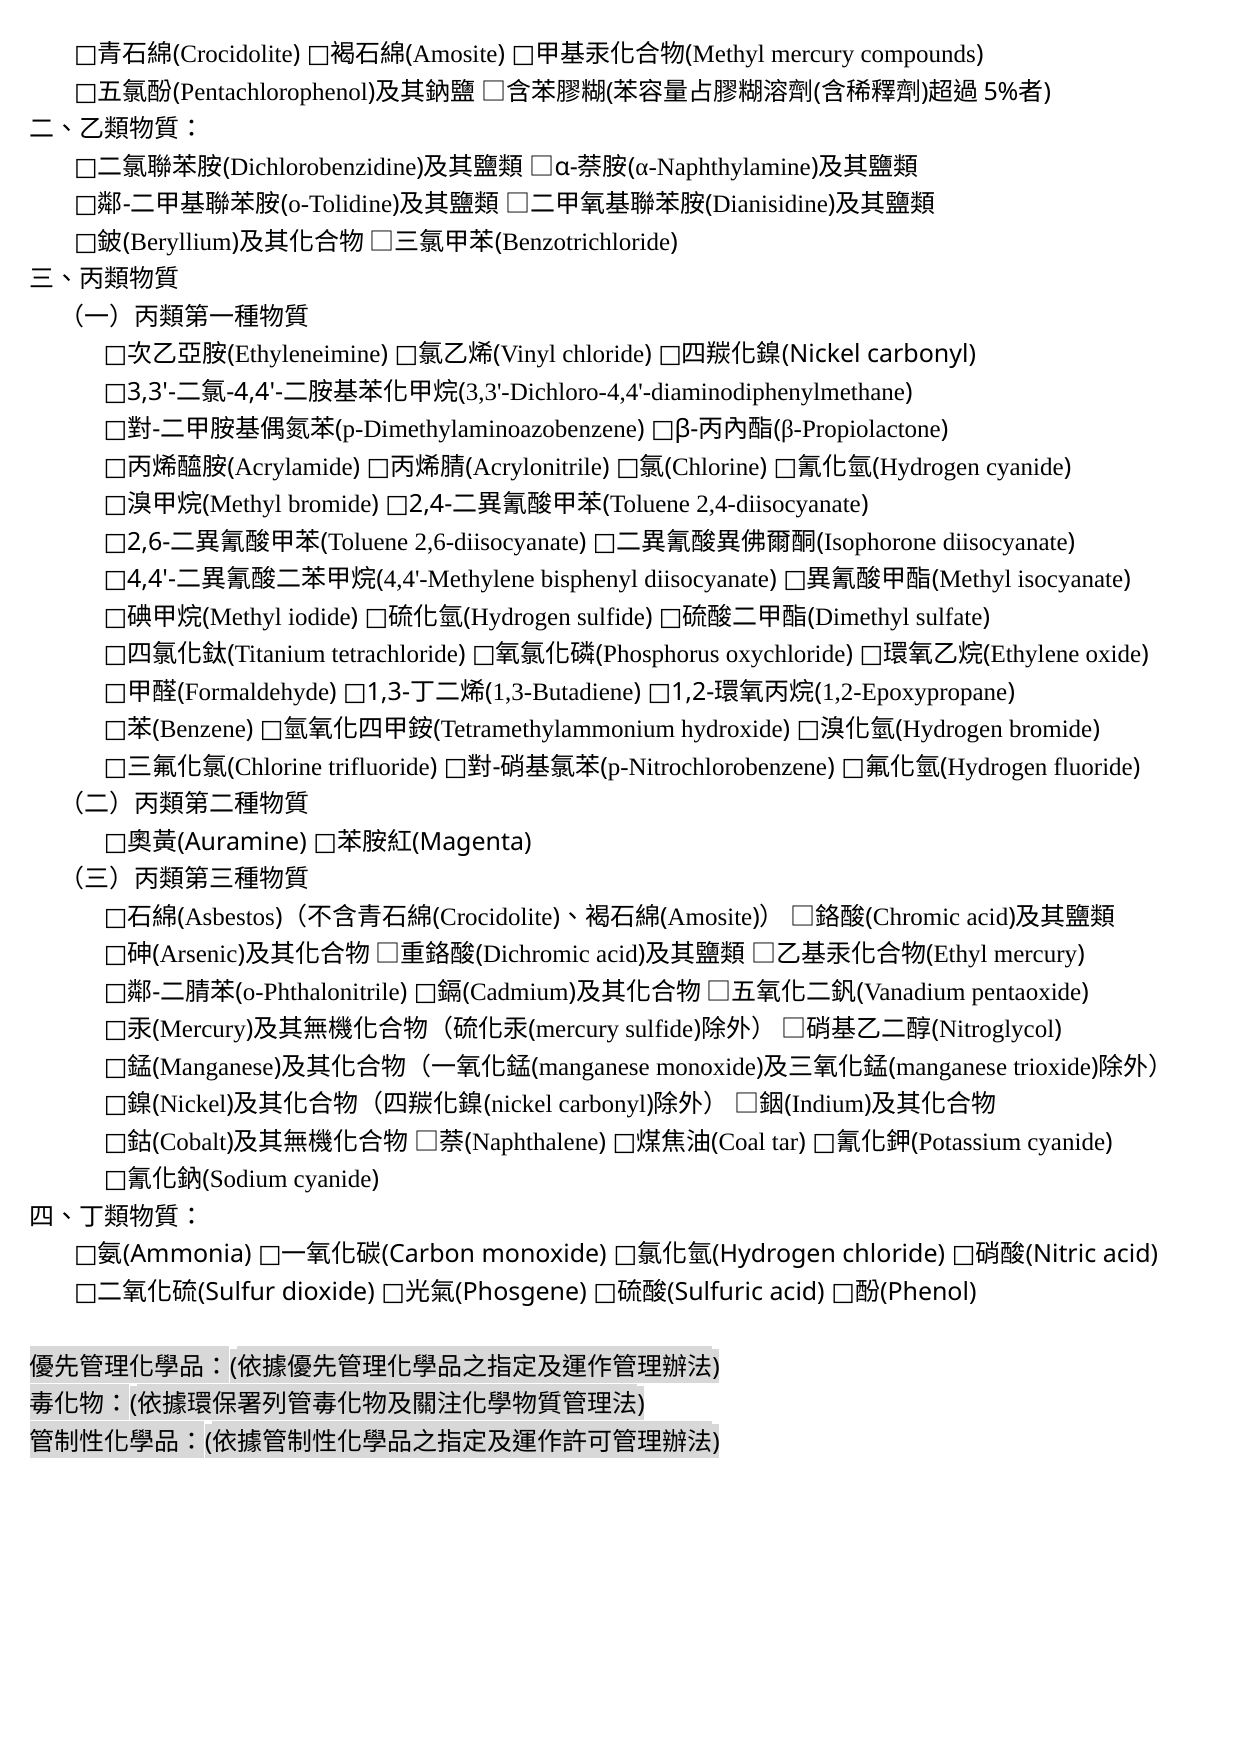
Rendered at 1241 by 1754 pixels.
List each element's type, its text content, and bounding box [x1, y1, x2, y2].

text 二、乙類物質： [29, 108, 1211, 146]
text □砷(Arsenic)及其化合物 □重鉻酸(Dichromic acid)及其鹽類 □乙基汞化合物(Ethyl mercury) [103, 933, 1211, 971]
text □鄰-二腈苯(o-Phthalonitrile) □鎘(Cadmium)及其化合物 □五氧化二釩(Vanadium pentaoxide) [103, 971, 1211, 1008]
text □氰化鈉(Sodium cyanide) [103, 1158, 1211, 1196]
text □奧黃(Auramine) □苯胺紅(Magenta) [103, 821, 1211, 858]
text □鎳(Nickel)及其化合物（四羰化鎳(nickel carbonyl)除外） □銦(Indium)及其化合物 [103, 1083, 1211, 1121]
text □丙烯醯胺(Acrylamide) □丙烯腈(Acrylonitrile) □氯(Chlorine) □氰化氫(Hydrogen cyanide) [103, 446, 1211, 483]
text （三）丙類第三種物質 [59, 858, 1211, 896]
text □五氯酚(Pentachlorophenol)及其鈉鹽 □含苯膠糊(苯容量占膠糊溶劑(含稀釋劑)超過5%者) [59, 71, 1211, 108]
text 毒化物：(依據環保署列管毒化物及關注化學物質管理法) [29, 1383, 1211, 1421]
text 管制性化學品：(依據管制性化學品之指定及運作許可管理辦法) [712, 1421, 1211, 1458]
text □錳(Manganese)及其化合物（一氧化錳(manganese monoxide)及三氧化錳(manganese trioxide)除外） [103, 1046, 1211, 1083]
text □二氯聯苯胺(Dichlorobenzidine)及其鹽類 □α-萘胺(α-Naphthylamine)及其鹽類 [74, 146, 1211, 183]
text □2,6-二異氰酸甲苯(Toluene 2,6-diisocyanate) □二異氰酸異佛爾酮(Isophorone diisocyanate) [103, 521, 1211, 558]
text □甲醛(Formaldehyde) □1,3-丁二烯(1,3-Butadiene) □1,2-環氧丙烷(1,2-Epoxypropane) [103, 671, 1211, 708]
text □鈹(Beryllium)及其化合物 □三氯甲苯(Benzotrichloride) [74, 221, 1211, 258]
text □氨(Ammonia) □一氧化碳(Carbon monoxide) □氯化氫(Hydrogen chloride) □硝酸(Nitric acid) [74, 1233, 1211, 1271]
text □汞(Mercury)及其無機化合物（硫化汞(mercury sulfide)除外） □硝基乙二醇(Nitroglycol) [103, 1008, 1211, 1046]
text （二）丙類第二種物質 [59, 783, 1211, 821]
text □鄰-二甲基聯苯胺(o-Tolidine)及其鹽類 □二甲氧基聯苯胺(Dianisidine)及其鹽類 [74, 183, 1211, 221]
text □青石綿(Crocidolite) □褐石綿(Amosite) □甲基汞化合物(Methyl mercury compounds) [59, 33, 1211, 71]
text 四、丁類物質： [29, 1196, 1211, 1233]
text □3,3'-二氯-4,4'-二胺基苯化甲烷(3,3'-Dichloro-4,4'-diaminodiphenylmethane) [103, 371, 1211, 408]
text 優先管理化學品：(依據優先管理化學品之指定及運作管理辦法) [712, 1346, 1211, 1383]
text □石綿(Asbestos)（不含青石綿(Crocidolite)、褐石綿(Amosite)） □鉻酸(Chromic acid)及其鹽類 [103, 896, 1211, 933]
text □二氧化硫(Sulfur dioxide) □光氣(Phosgene) □硫酸(Sulfuric acid) □酚(Phenol) [74, 1271, 1211, 1308]
text □苯(Benzene) □氫氧化四甲銨(Tetramethylammonium hydroxide) □溴化氫(Hydrogen bromide) [103, 708, 1211, 746]
text □溴甲烷(Methyl bromide) □2,4-二異氰酸甲苯(Toluene 2,4-diisocyanate) [103, 483, 1211, 521]
text （一）丙類第一種物質 [59, 296, 1211, 333]
text □三氟化氯(Chlorine trifluoride) □對-硝基氯苯(p-Nitrochlorobenzene) □氟化氫(Hydrogen fluoride) [103, 746, 1211, 783]
text □碘甲烷(Methyl iodide) □硫化氫(Hydrogen sulfide) □硫酸二甲酯(Dimethyl sulfate) [103, 596, 1211, 633]
text 三、丙類物質 [29, 258, 1211, 296]
text □四氯化鈦(Titanium tetrachloride) □氧氯化磷(Phosphorus oxychloride) □環氧乙烷(Ethylene oxide) [103, 633, 1211, 671]
text □鈷(Cobalt)及其無機化合物 □萘(Naphthalene) □煤焦油(Coal tar) □氰化鉀(Potassium cyanide) [103, 1121, 1211, 1158]
text □次乙亞胺(Ethyleneimine) □氯乙烯(Vinyl chloride) □四羰化鎳(Nickel carbonyl) [103, 333, 1211, 371]
text □對-二甲胺基偶氮苯(p-Dimethylaminoazobenzene) □β-丙內酯(β-Propiolactone) [103, 408, 1211, 446]
text □4,4'-二異氰酸二苯甲烷(4,4'-Methylene bisphenyl diisocyanate) □異氰酸甲酯(Methyl isocyanate) [103, 558, 1211, 596]
